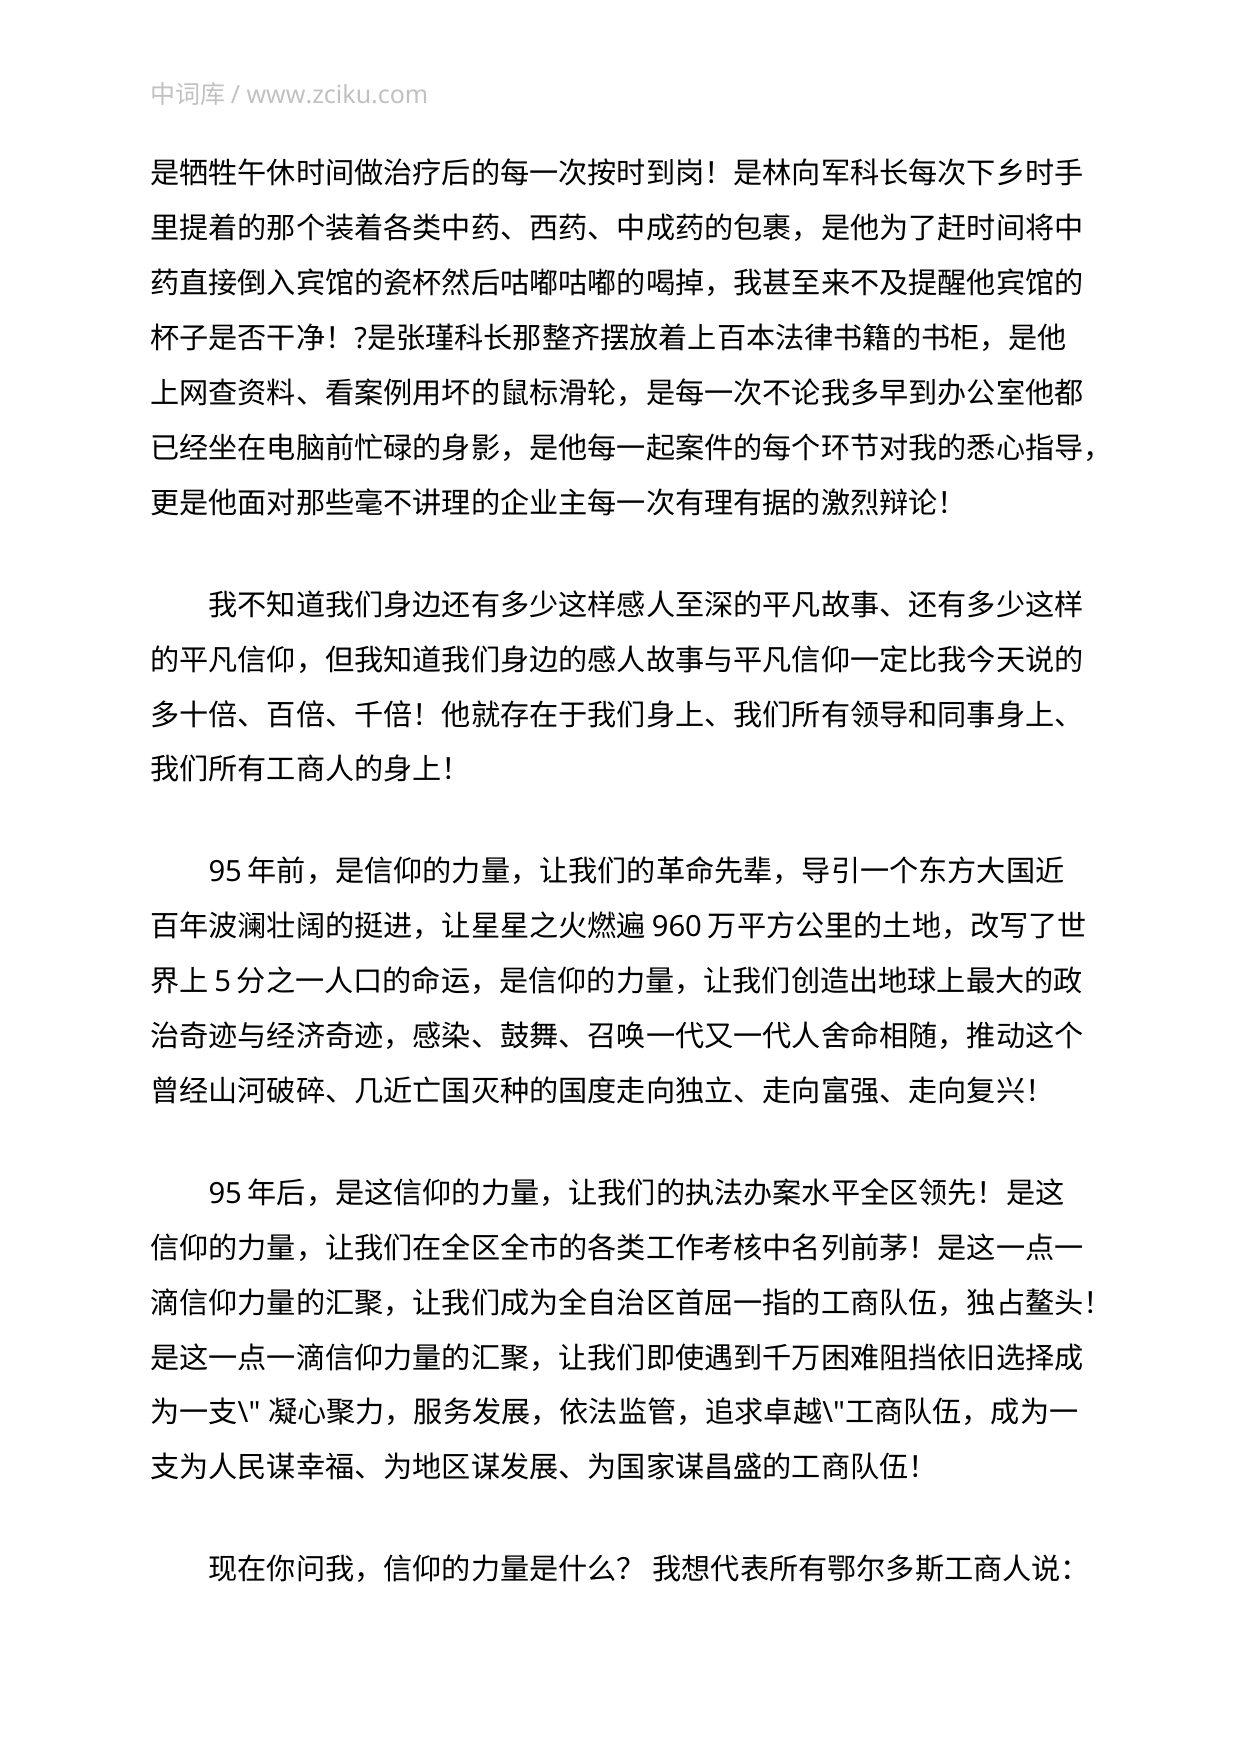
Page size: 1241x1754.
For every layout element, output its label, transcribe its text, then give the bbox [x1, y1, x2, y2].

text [150, 1546, 1090, 1588]
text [150, 150, 1090, 522]
text 我不知道我们身边还有多少这样感人至深的平凡故事、还有多少这样的平凡信仰，但我知道我们身边的感人故事与平凡信仰一定比我今天说的多十倍、百倍、千倍！他就存在于我们身上、我们所有领导和同事身上、我们所有工商人的身上！ [150, 581, 1090, 788]
text 95年后，是这信仰的力量，让我们的执法办案水平全区领先！是这信仰的力量，让我们在全区全市的各类工作考核中名列前茅！是这一点一滴信仰力量的汇聚，让我们成为全自治区首屈一指的工商队伍，独占鳌头！是这一点一滴信仰力量的汇聚，让我们即使遇到千万困难阻挡依旧选择成为一支\" 凝心聚力，服务发展，依法监管，追求卓越\"工商队伍，成为一支为人民谋幸福、为地区谋发展、为国家谋昌盛的工商队伍！ [150, 1169, 1090, 1486]
text 95年前，是信仰的力量，让我们的革命先辈，导引一个东方大国近百年波澜壮阔的挺进，让星星之火燃遍960万平方公里的土地，改写了世界上5分之一人口的命运，是信仰的力量，让我们创造出地球上最大的政治奇迹与经济奇迹，感染、鼓舞、召唤一代又一代人舍命相随，推动这个曾经山河破碎、几近亡国灭种的国度走向独立、走向富强、走向复兴！ [150, 848, 1090, 1110]
